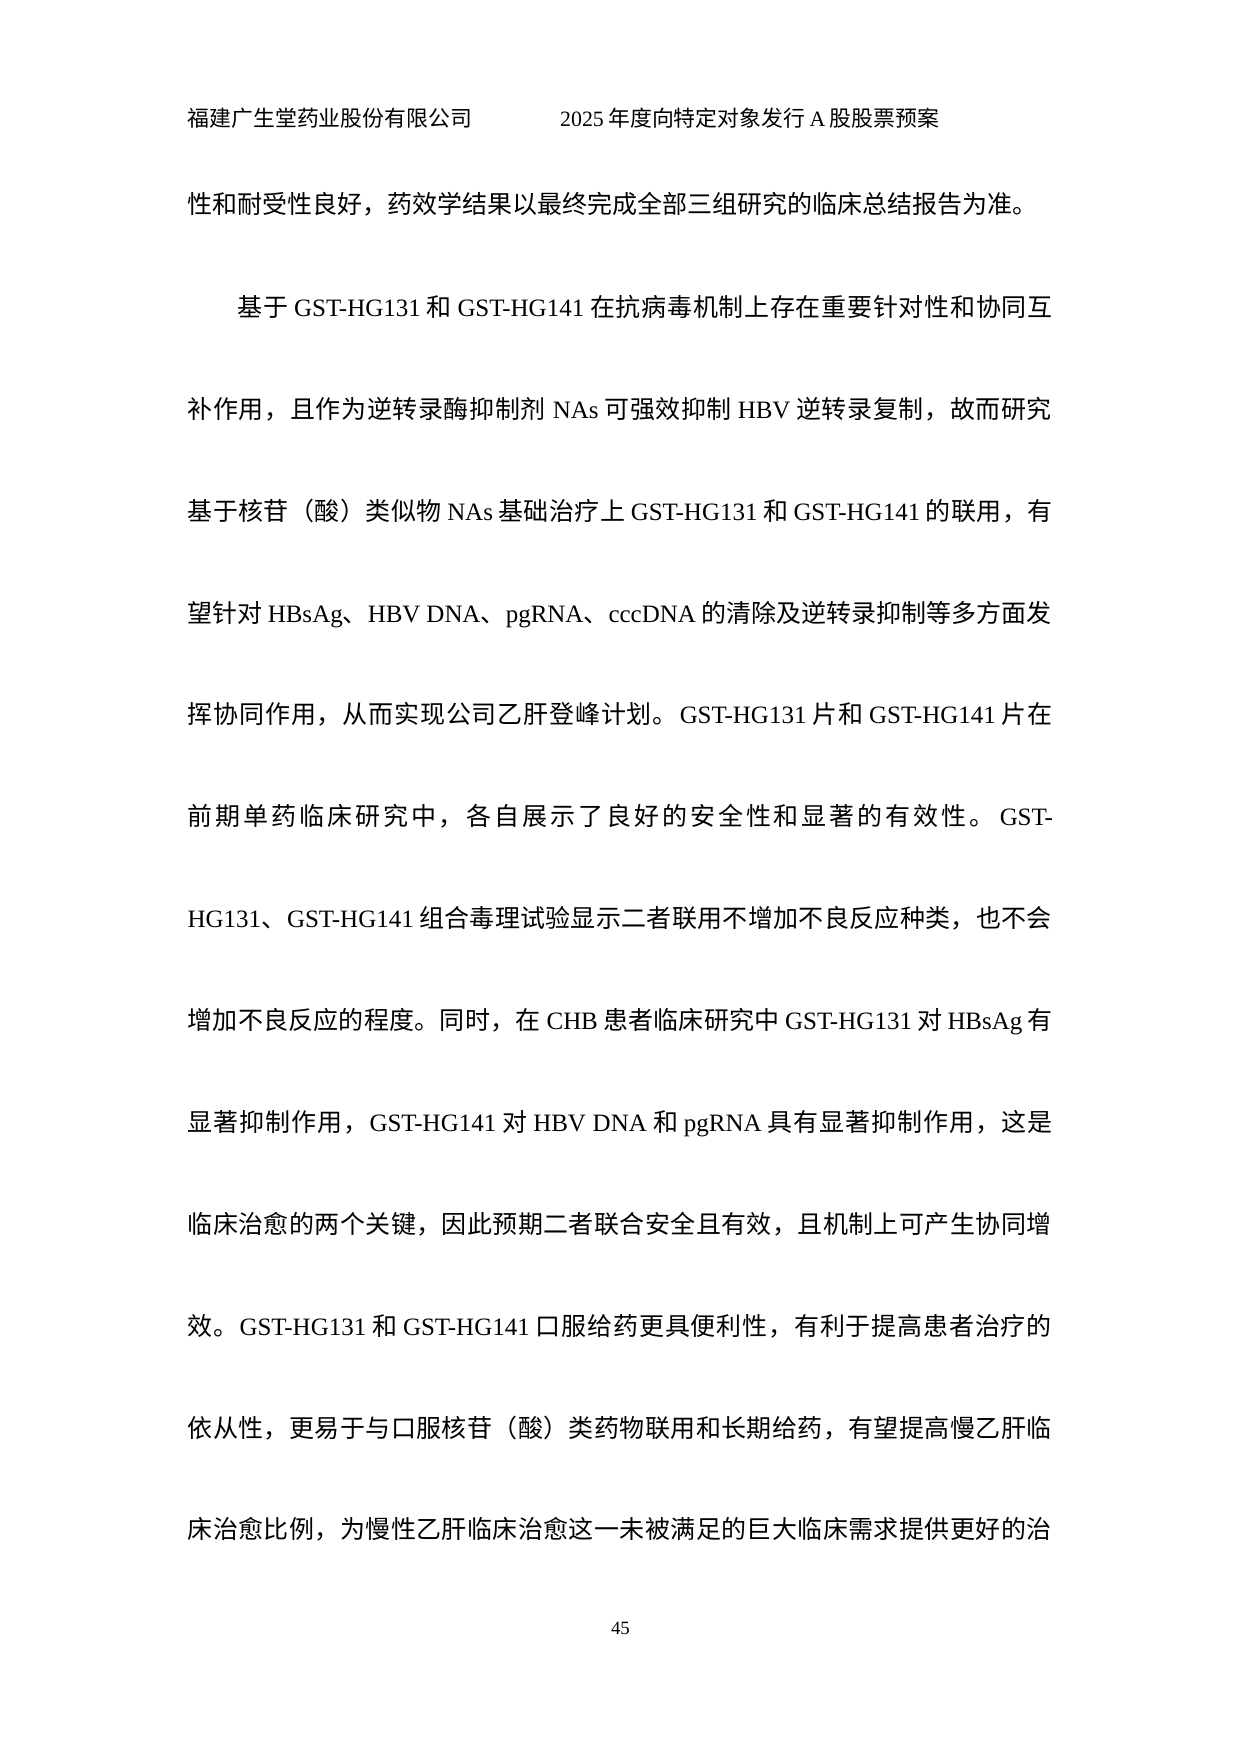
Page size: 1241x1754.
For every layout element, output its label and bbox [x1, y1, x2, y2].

text [187, 272, 1053, 1562]
text [187, 169, 1053, 237]
